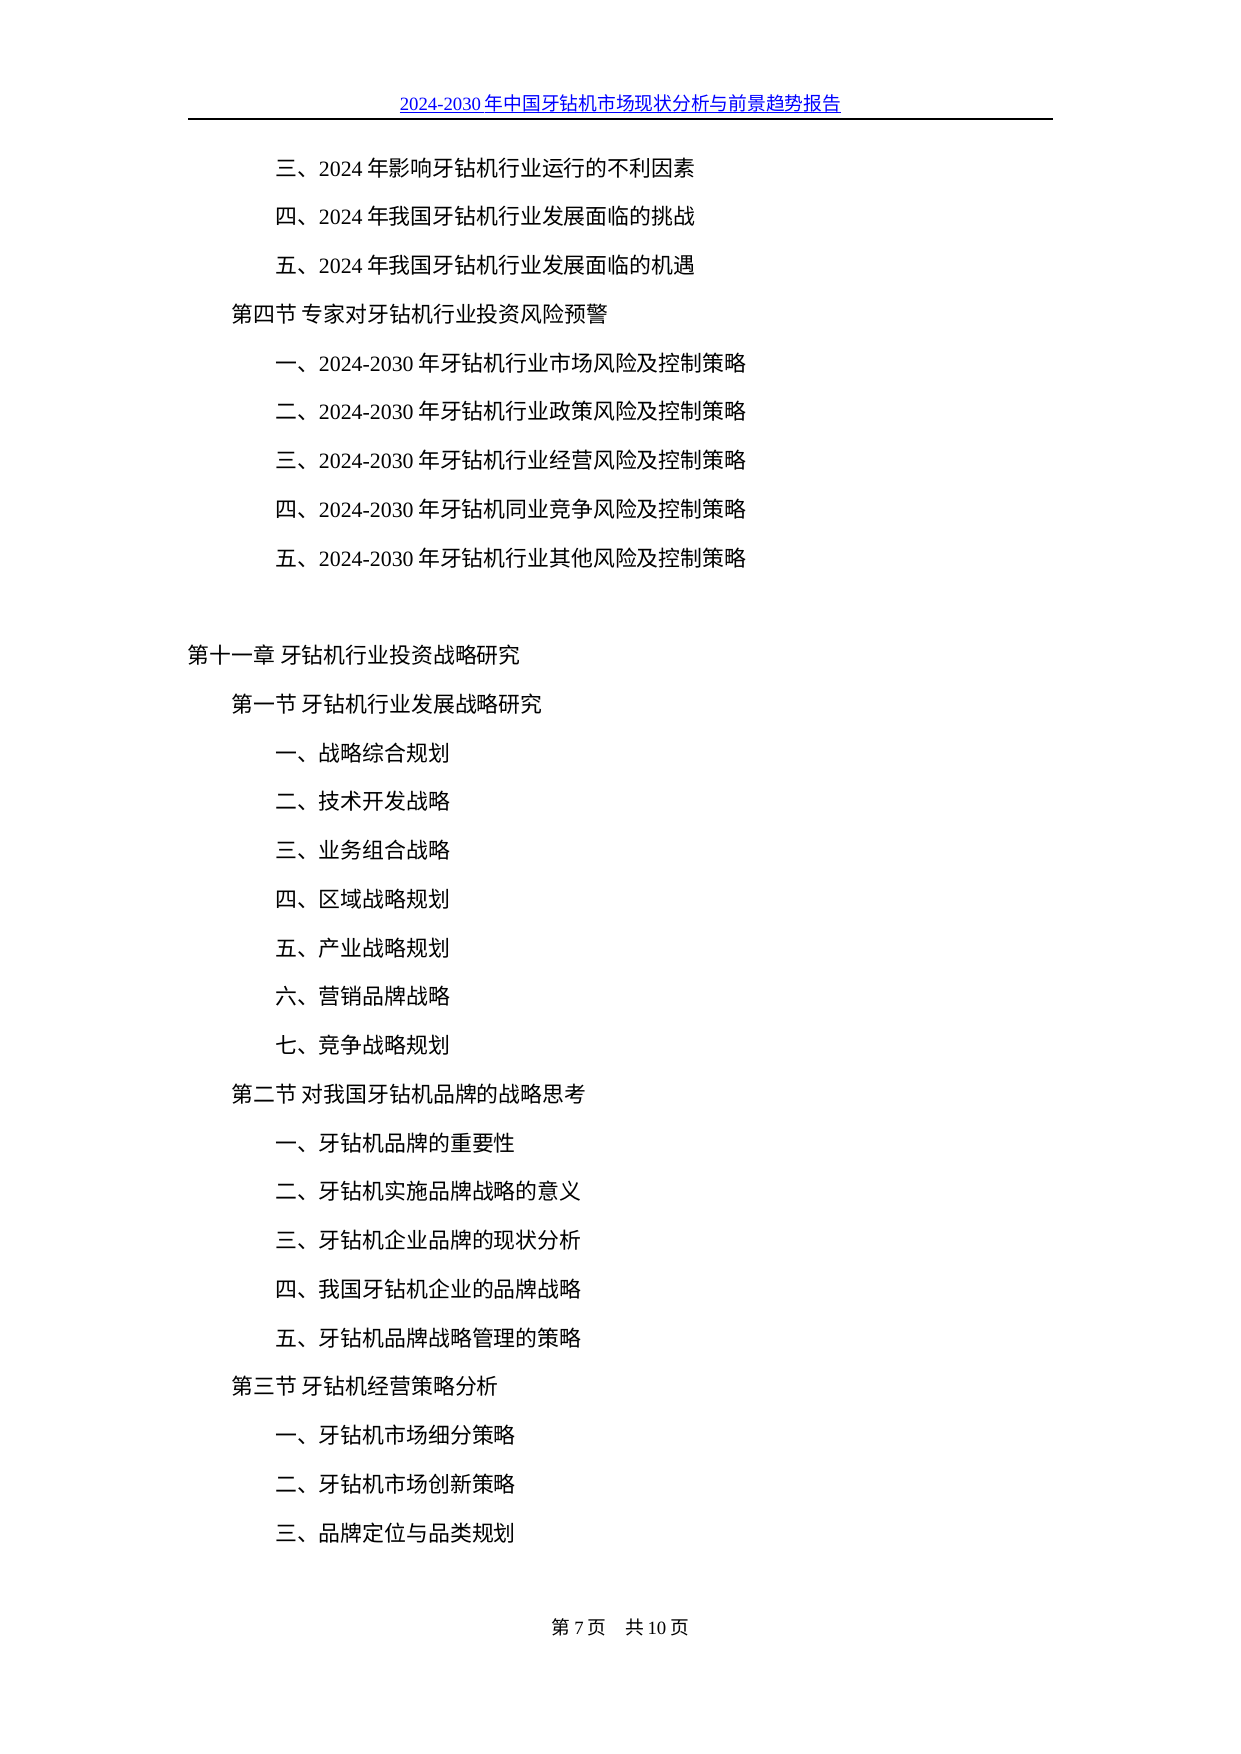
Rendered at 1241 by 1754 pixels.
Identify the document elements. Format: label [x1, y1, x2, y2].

text [187, 150, 1053, 1548]
